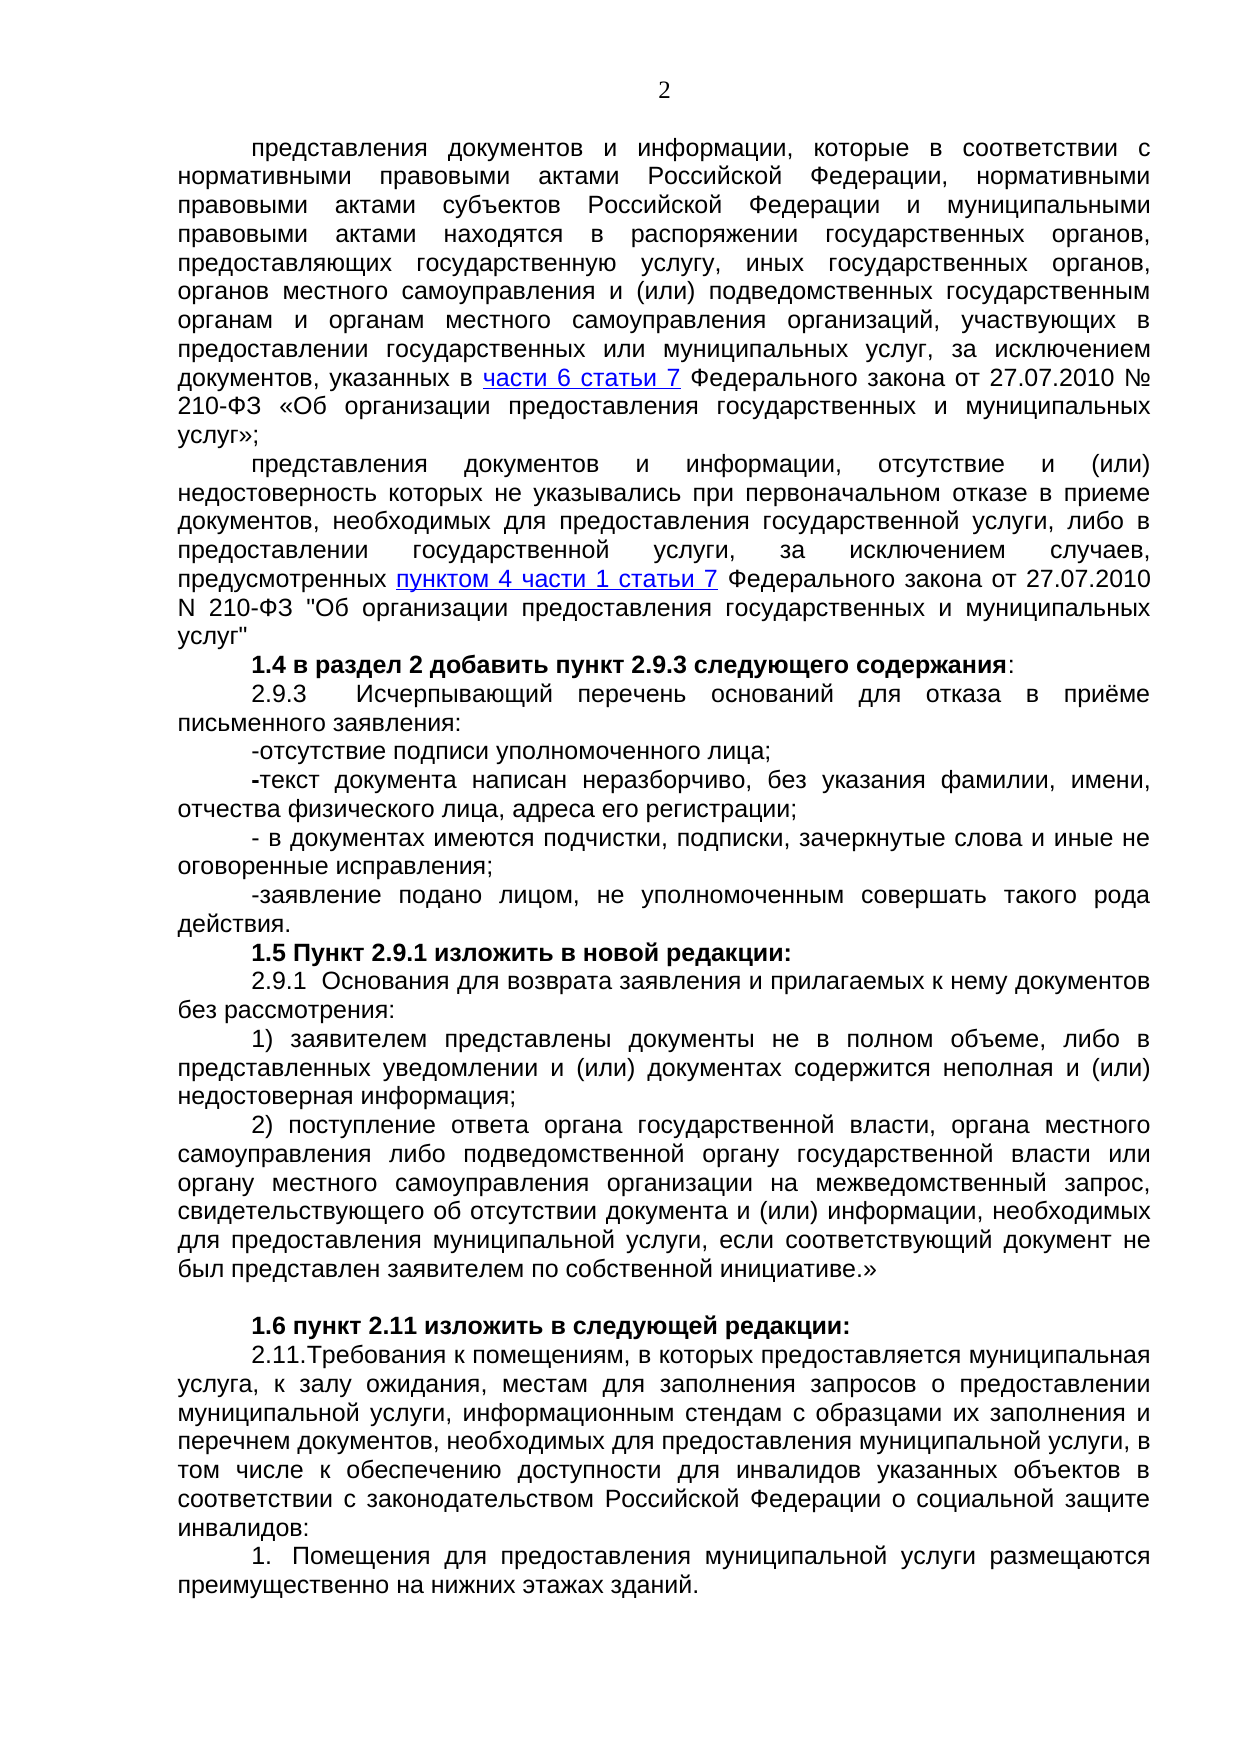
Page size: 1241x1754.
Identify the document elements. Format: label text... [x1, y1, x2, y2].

text 1.6 пункт 2.11 изложить в следующей редакции: [177, 1311, 1152, 1340]
text представления документов и информации, которые в соответствии с нормативными правовыми актами Российской Федерации, нормативными правовыми актами субъектов Российской Федерации и муниципальными правовыми актами находятся в распоряжении государственных органов, предоставляющих государственную услугу, иных государственных органов, органов местного самоуправления и (или) подведомственных государственным органам и органам местного самоуправления организаций, участвующих в предоставлении государственных или муниципальных услуг, за исключением документов, указанных в части 6 статьи 7 Федерального закона от 27.07.2010 № 210-ФЗ «Об организации предоставления государственных и муниципальных услуг»; [177, 132, 1152, 449]
text 2) поступление ответа органа государственной власти, органа местного самоуправления либо подведомственной органу государственной власти или органу местного самоуправления организации на межведомственный запрос, свидетельствующего об отсутствии документа и (или) информации, необходимых для предоставления муниципальной услуги, если соответствующий документ не был представлен заявителем по собственной инициативе.» [177, 1110, 1152, 1282]
text -отсутствие подписи уполномоченного лица; [177, 736, 1152, 765]
text 2.11.Требования к помещениям, в которых предоставляется муниципальная услуга, к залу ожидания, местам для заполнения запросов о предоставлении муниципальной услуги, информационным стендам с образцами их заполнения и перечнем документов, необходимых для предоставления муниципальной услуги, в том числе к обеспечению доступности для инвалидов указанных объектов в соответствии с законодательством Российской Федерации о социальной защите инвалидов: [177, 1340, 1152, 1541]
text 1.5 Пункт 2.9.1 изложить в новой редакции: [177, 937, 1152, 966]
text 1. Помещения для предоставления муниципальной услуги размещаются преимущественно на нижних этажах зданий. [177, 1541, 1152, 1599]
text представления документов и информации, отсутствие и (или) недостоверность которых не указывались при первоначальном отказе в приеме документов, необходимых для предоставления государственной услуги, либо в предоставлении государственной услуги, за исключением случаев, предусмотренных пунктом 4 части 1 статьи 7 Федерального закона от 27.07.2010 N 210-ФЗ "Об организации предоставления государственных и муниципальных услуг" [177, 449, 1152, 650]
text -текст документа написан неразборчиво, без указания фамилии, имени, отчества физического лица, адреса его регистрации; [177, 765, 1152, 822]
text -заявление подано лицом, не уполномоченным совершать такого рода действия. [177, 880, 1152, 937]
text 1) заявителем представлены документы не в полном объеме, либо в представленных уведомлении и (или) документах содержится неполная и (или) недостоверная информация; [177, 1024, 1152, 1110]
text 2.9.1 Основания для возврата заявления и прилагаемых к нему документов без рассмотрения: [177, 966, 1152, 1024]
text 2.9.3 Исчерпывающий перечень оснований для отказа в приёме письменного заявления: [177, 679, 1152, 736]
text 1.4 в раздел 2 добавить пункт 2.9.3 следующего содержания: [177, 650, 1152, 679]
text - в документах имеются подчистки, подписки, зачеркнутые слова и иные не оговоренные исправления; [177, 822, 1152, 880]
